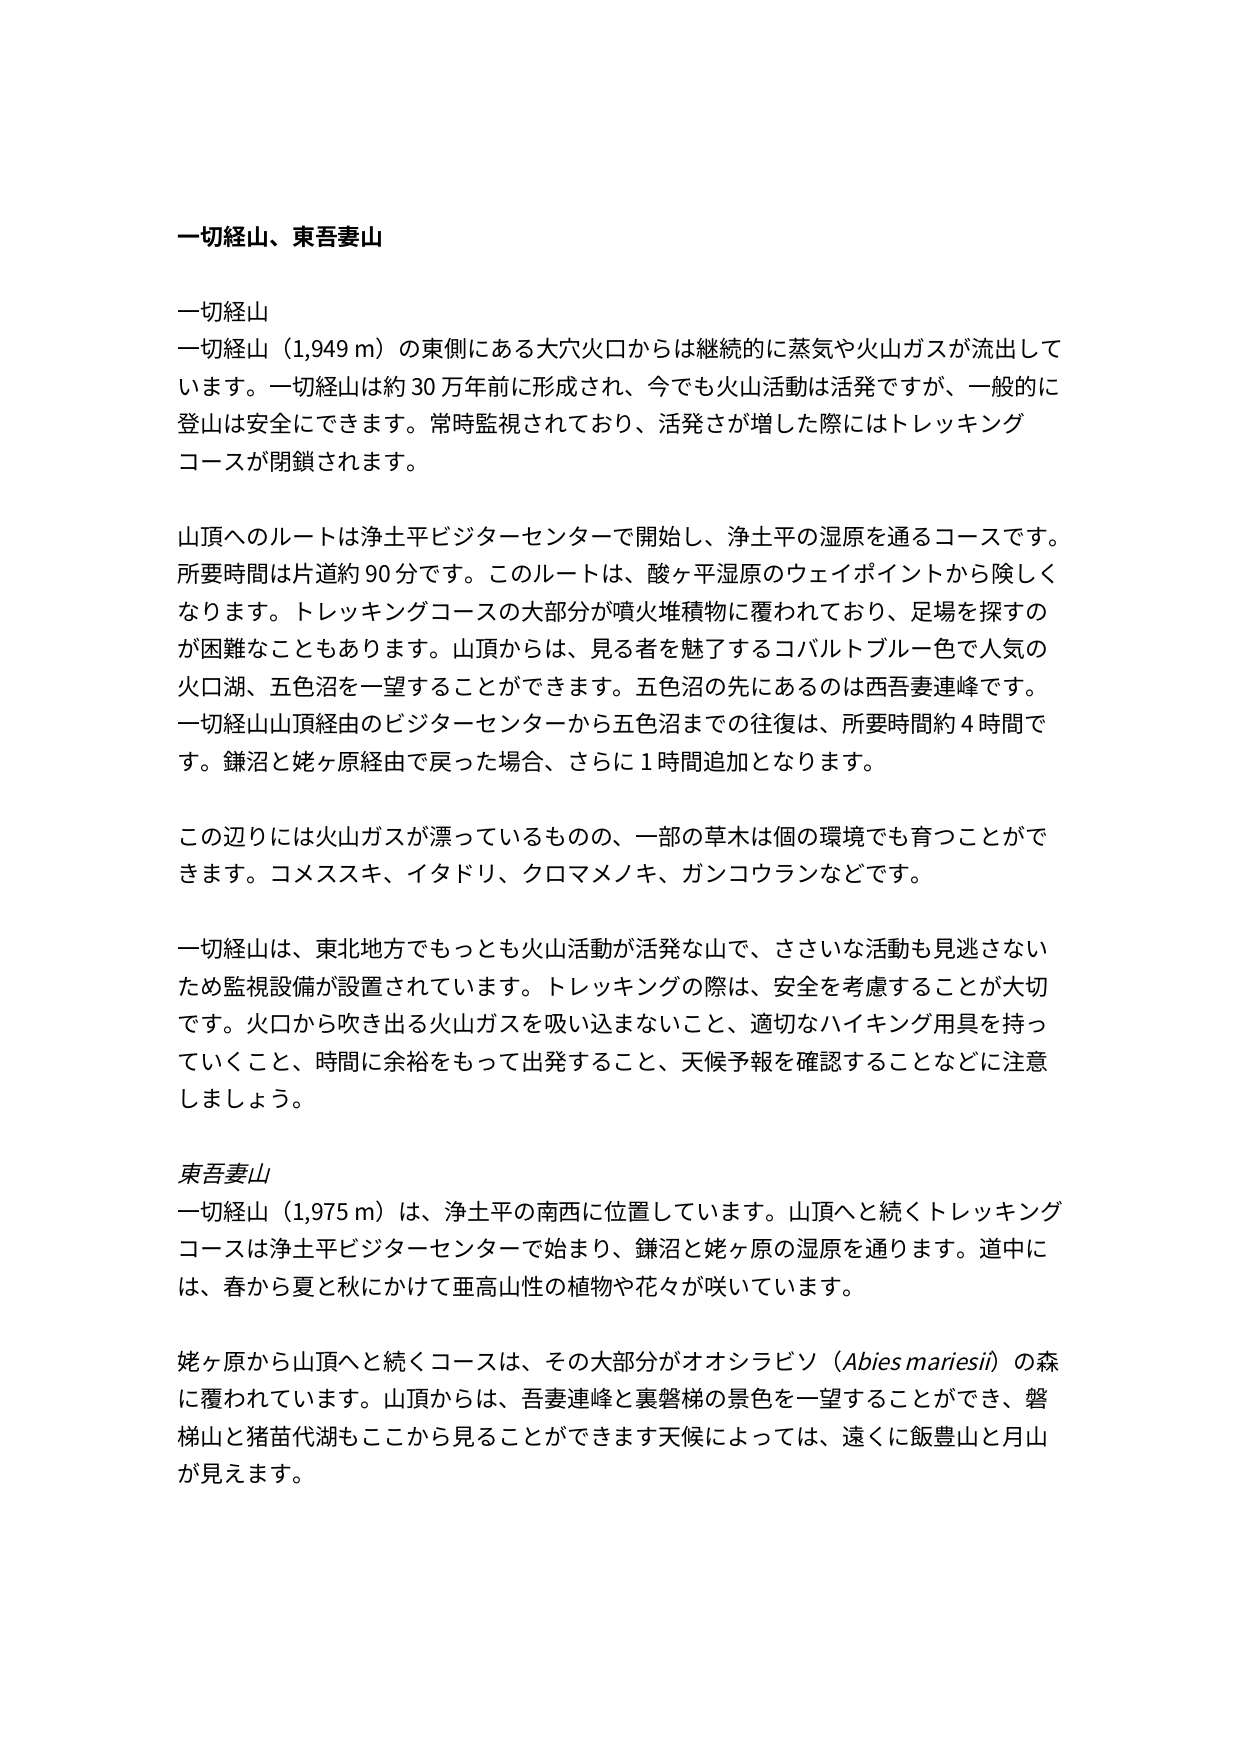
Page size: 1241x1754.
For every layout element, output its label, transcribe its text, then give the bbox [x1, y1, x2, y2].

text この辺りには火山ガスが漂っているものの、一部の草木は個の環境でも育つことができます。コメススキ、イタドリ、クロマメノキ、ガンコウランなどです。 [177, 817, 1063, 892]
text 山頂へのルートは浄土平ビジターセンターで開始し、浄土平の湿原を通るコースです。所要時間は片道約90分です。このルートは、酸ヶ平湿原のウェイポイントから険しくなります。トレッキングコースの大部分が噴火堆積物に覆われており、足場を探すのが困難なこともあります。山頂からは、見る者を魅了するコバルトブルー色で人気の火口湖、五色沼を一望することができます。五色沼の先にあるのは西吾妻連峰です。一切経山山頂経由のビジターセンターから五色沼までの往復は、所要時間約4時間です。鎌沼と姥ヶ原経由で戻った場合、さらに1時間追加となります。 [177, 517, 1063, 779]
text 姥ヶ原から山頂へと続くコースは、その大部分がオオシラビソ（Abies mariesii）の森に覆われています。山頂からは、吾妻連峰と裏磐梯の景色を一望することができ、磐梯山と猪苗代湖もここから見ることができます天候によっては、遠くに飯豊山と月山が見えます。 [177, 1342, 1063, 1492]
text 一切経山（1,949 m）の東側にある大穴火口からは継続的に蒸気や火山ガスが流出しています。一切経山は約30万年前に形成され、今でも火山活動は活発ですが、一般的に登山は安全にできます。常時監視されており、活発さが増した際にはトレッキングコースが閉鎖されます。 [177, 329, 1063, 479]
text 一切経山、東吾妻山 [177, 217, 1063, 254]
text 一切経山は、東北地方でもっとも火山活動が活発な山で、ささいな活動も見逃さないため監視設備が設置されています。トレッキングの際は、安全を考慮することが大切です。火口から吹き出る火山ガスを吸い込まないこと、適切なハイキング用具を持っていくこと、時間に余裕をもって出発すること、天候予報を確認することなどに注意しましょう。 [177, 929, 1063, 1117]
text 東吾妻山 [177, 1154, 1063, 1192]
text 一切経山（1,975 m）は、浄土平の南西に位置しています。山頂へと続くトレッキングコースは浄土平ビジターセンターで始まり、鎌沼と姥ヶ原の湿原を通ります。道中には、春から夏と秋にかけて亜高山性の植物や花々が咲いています。 [177, 1192, 1063, 1304]
text 一切経山 [177, 292, 1063, 329]
